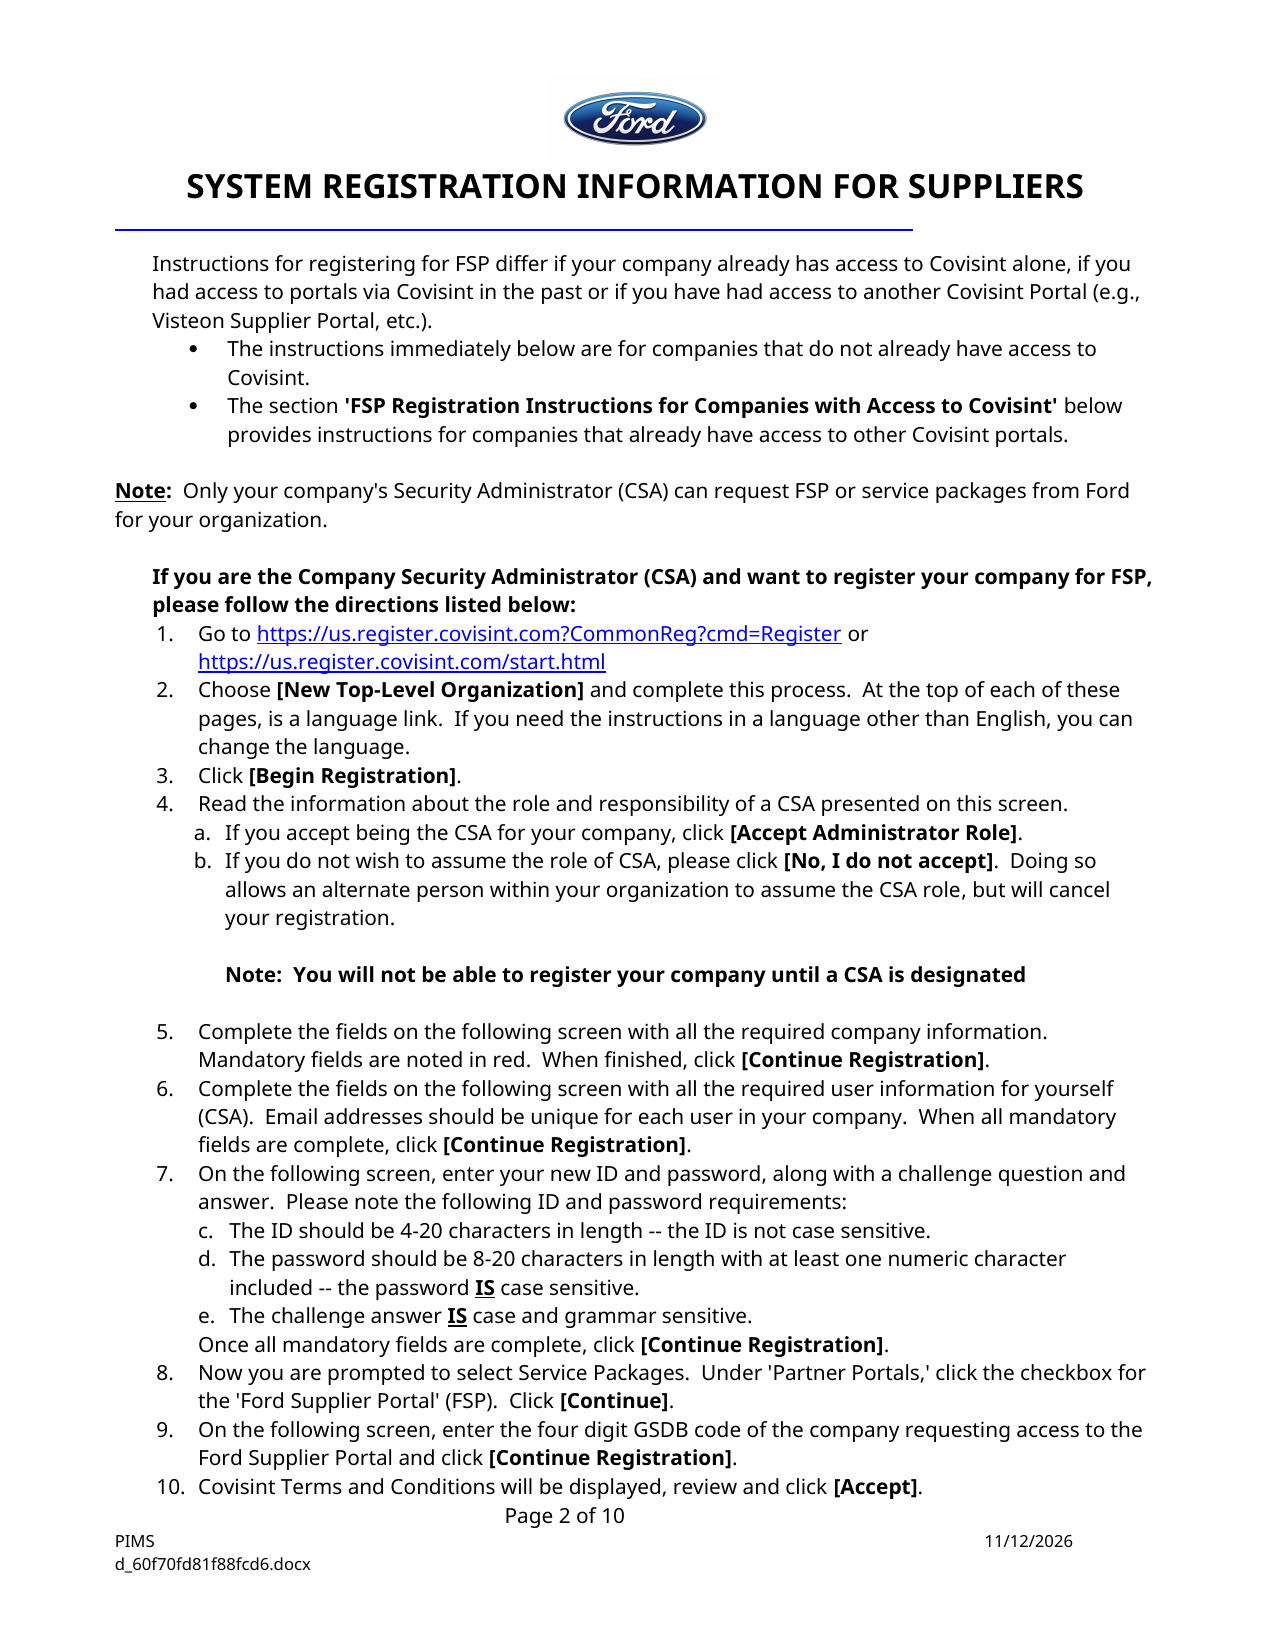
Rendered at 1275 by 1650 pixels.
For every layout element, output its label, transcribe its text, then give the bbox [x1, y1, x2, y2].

list On the following screen, enter the four digit GSDB code of the company requesting access to the Ford Supplier Portal and click [Continue Registration]. [156, 1415, 1156, 1472]
list Click [Begin Registration]. [156, 761, 1156, 789]
list Complete the fields on the following screen with all the required company information. Mandatory fields are noted in red. When finished, click [Continue Registration]. [156, 1017, 1156, 1074]
list Complete the fields on the following screen with all the required user information for yourself (CSA). Email addresses should be unique for each user in your company. When all mandatory fields are complete, click [Continue Registration]. [156, 1074, 1156, 1159]
text Note: You will not be able to register your company until a CSA is designated [225, 960, 1156, 988]
list Choose [New Top-Level Organization] and complete this process. At the top of each of these pages, is a language link. If you need the instructions in a language other than English, you can change the language. [156, 676, 1156, 761]
text Note: Only your company's Security Administrator (CSA) can request FSP or service packages from Ford for your organization. [114, 477, 1156, 533]
picture [546, 75, 724, 163]
list Read the information about the role and responsibility of a CSA presented on this screen. [156, 789, 1156, 818]
list On the following screen, enter your new ID and password, along with a challenge question and answer. Please note the following ID and password requirements: [156, 1159, 1156, 1216]
list Now you are prompted to select Service Packages. Under 'Partner Portals,' click the checkbox for the 'Ford Supplier Portal' (FSP). Click [Continue]. [156, 1358, 1156, 1415]
list The section 'FSP Registration Instructions for Companies with Access to Covisint' below provides instructions for companies that already have access to other Covisint portals. [189, 391, 1156, 448]
list The password should be 8-20 characters in length with at least one numeric character included -- the password IS case sensitive. [198, 1244, 1156, 1301]
list If you accept being the CSA for your company, click [Accept Administrator Role]. [194, 818, 1156, 846]
list If you do not wish to assume the role of CSA, please click [No, I do not accept]. Doing so allows an alternate person within your organization to assume the CSA role, but will cancel your registration. [194, 846, 1156, 932]
list The challenge answer IS case and grammar sensitive. [198, 1301, 1156, 1330]
text If you are the Company Security Administrator (CSA) and want to register your company for FSP, please follow the directions listed below: [152, 562, 1156, 619]
text Once all mandatory fields are complete, click [Continue Registration]. [198, 1330, 1156, 1358]
list The instructions immediately below are for companies that do not already have access to Covisint. [189, 334, 1156, 391]
text Instructions for registering for FSP differ if your company already has access to Covisint alone, if you had access to portals via Covisint in the past or if you have had access to another Covisint Portal (e.g., Visteon Supplier Portal, etc.). [152, 249, 1156, 334]
list The ID should be 4-20 characters in length -- the ID is not case sensitive. [198, 1216, 1156, 1244]
list Go to https://us.register.covisint.com?CommonReg?cmd=Register or https://us.register.covisint.com/start.html [156, 619, 1156, 676]
list Covisint Terms and Conditions will be displayed, review and click [Accept]. [156, 1472, 1156, 1500]
